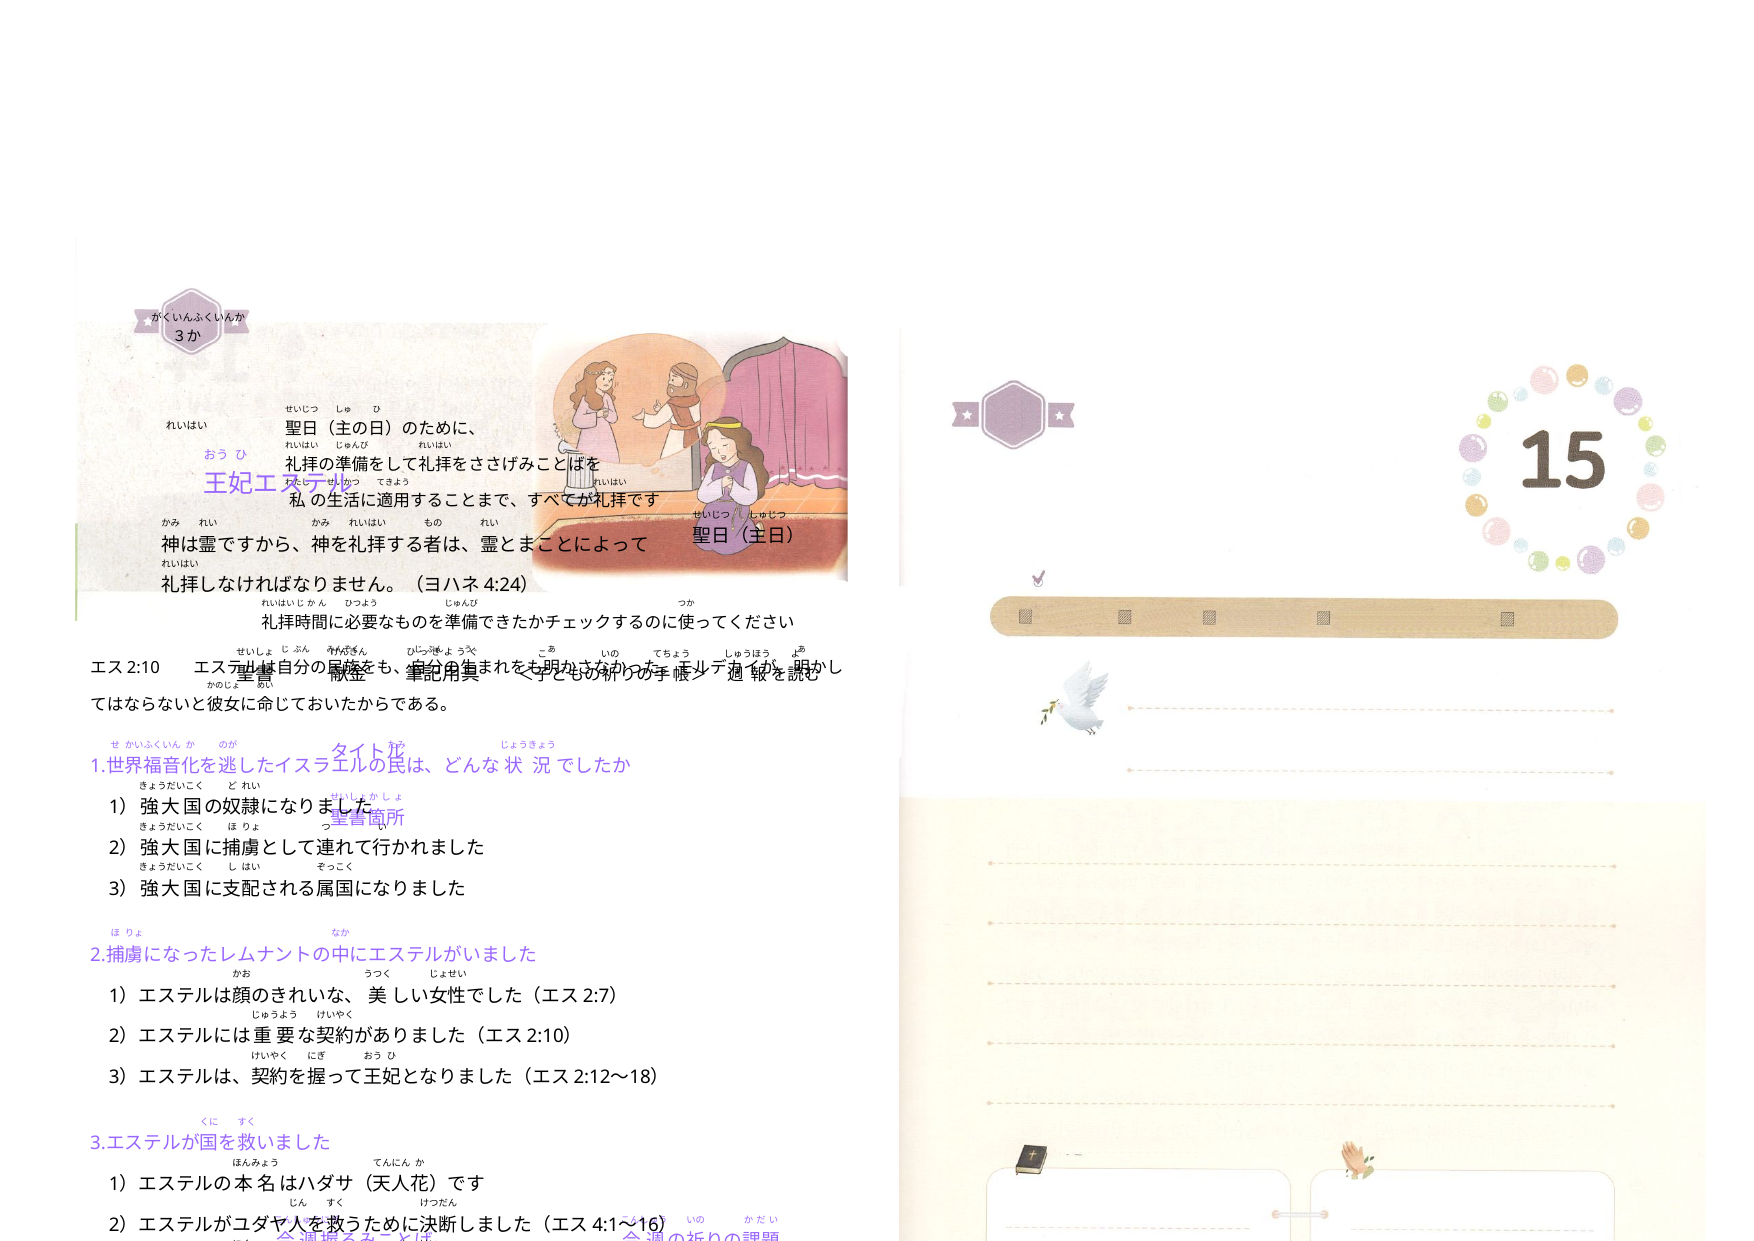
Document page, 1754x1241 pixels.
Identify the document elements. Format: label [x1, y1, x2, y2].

picture [75, 236, 848, 621]
picture [899, 305, 1706, 1241]
